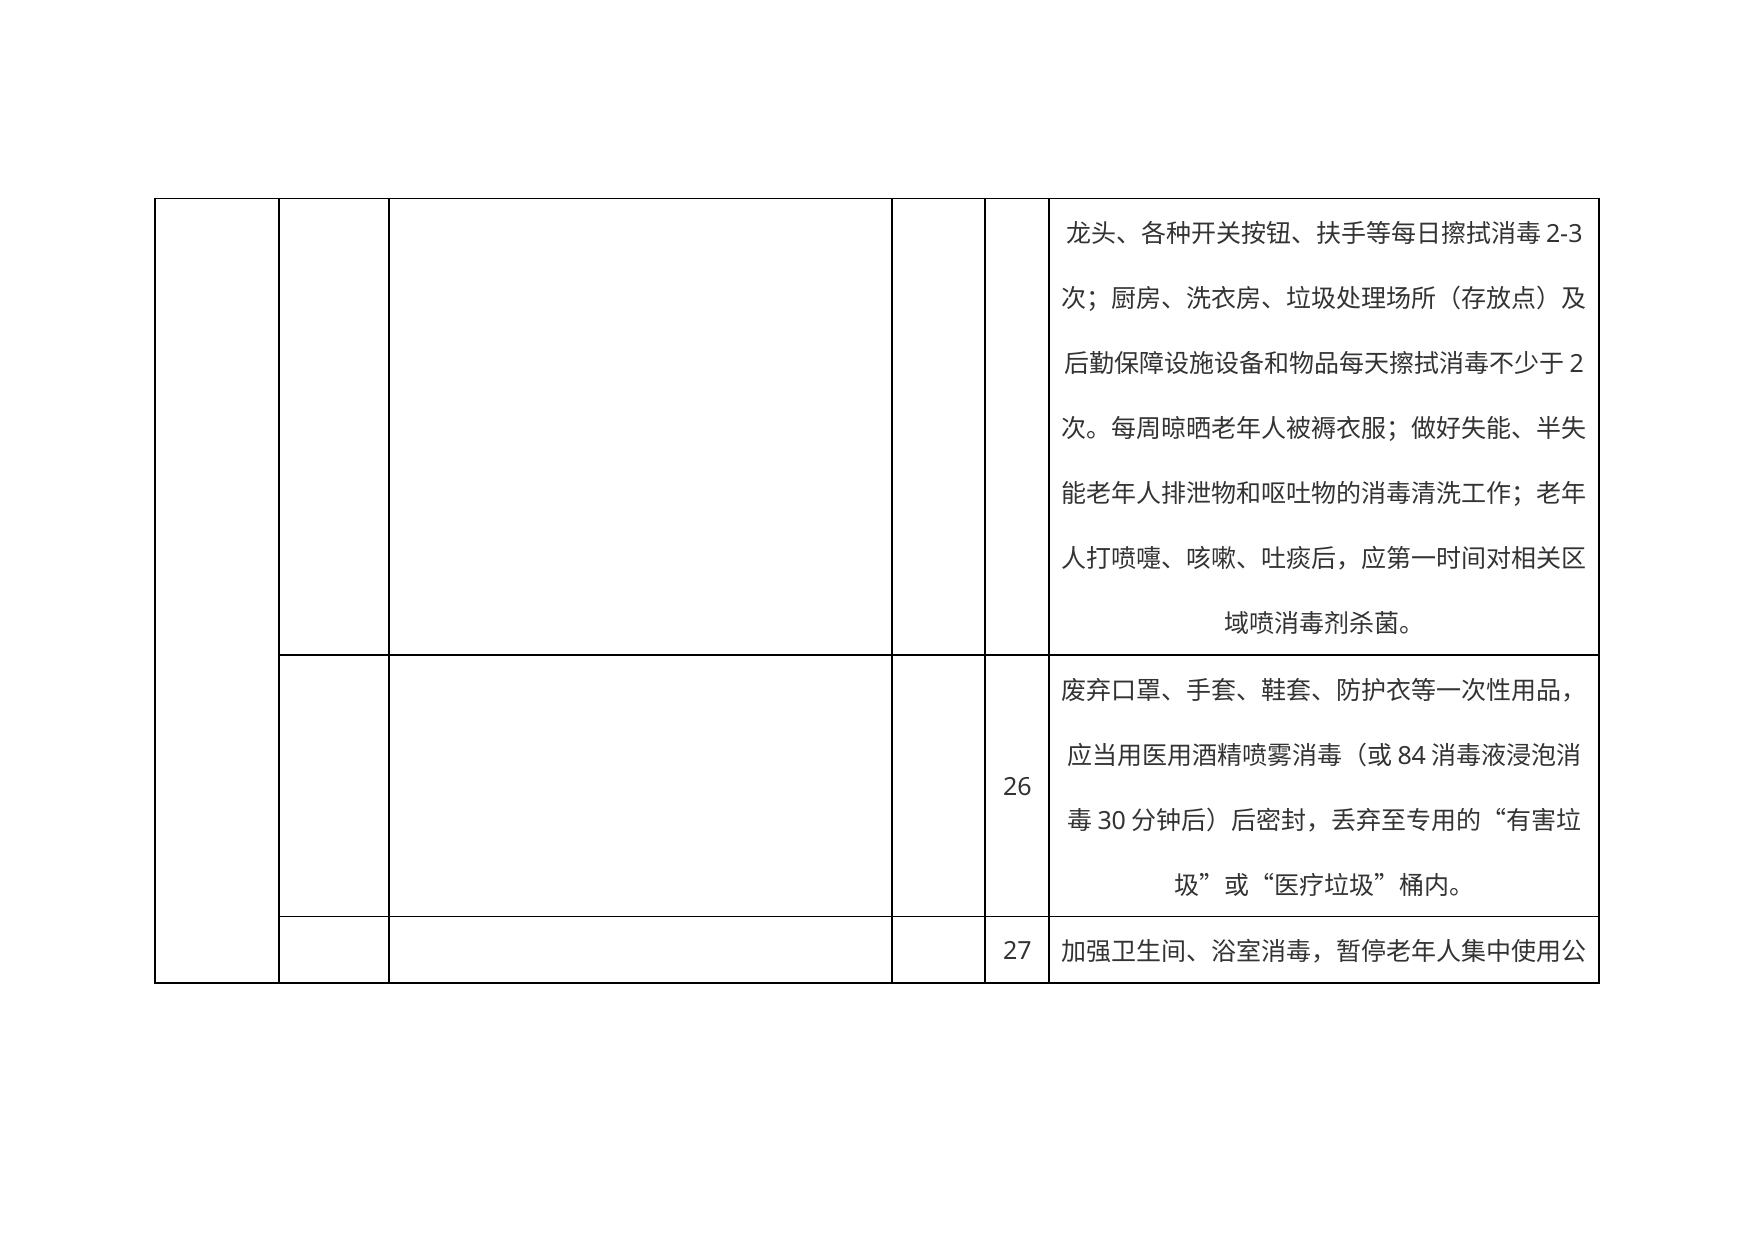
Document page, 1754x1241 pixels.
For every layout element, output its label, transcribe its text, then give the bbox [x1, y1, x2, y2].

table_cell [1050, 199, 1598, 654]
table_cell [893, 917, 984, 982]
table_cell [893, 656, 984, 916]
table_cell 27 [986, 917, 1048, 982]
table_cell [280, 656, 388, 916]
table_cell [390, 199, 891, 654]
table_cell 废弃口罩、手套、鞋套、防护衣等一次性用品，应当用医用酒精喷雾消毒（或84消毒液浸泡消毒30分钟后）后密封，丢弃至专用的“有害垃圾”或“医疗垃圾”桶内。 [1050, 656, 1598, 916]
table_cell [280, 917, 388, 982]
table_cell [390, 917, 891, 982]
table_cell [390, 656, 891, 916]
table_cell [280, 199, 388, 654]
table_cell [893, 199, 984, 654]
table_cell 26 [986, 656, 1048, 916]
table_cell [1050, 917, 1598, 982]
table_cell 25 [986, 199, 1048, 654]
